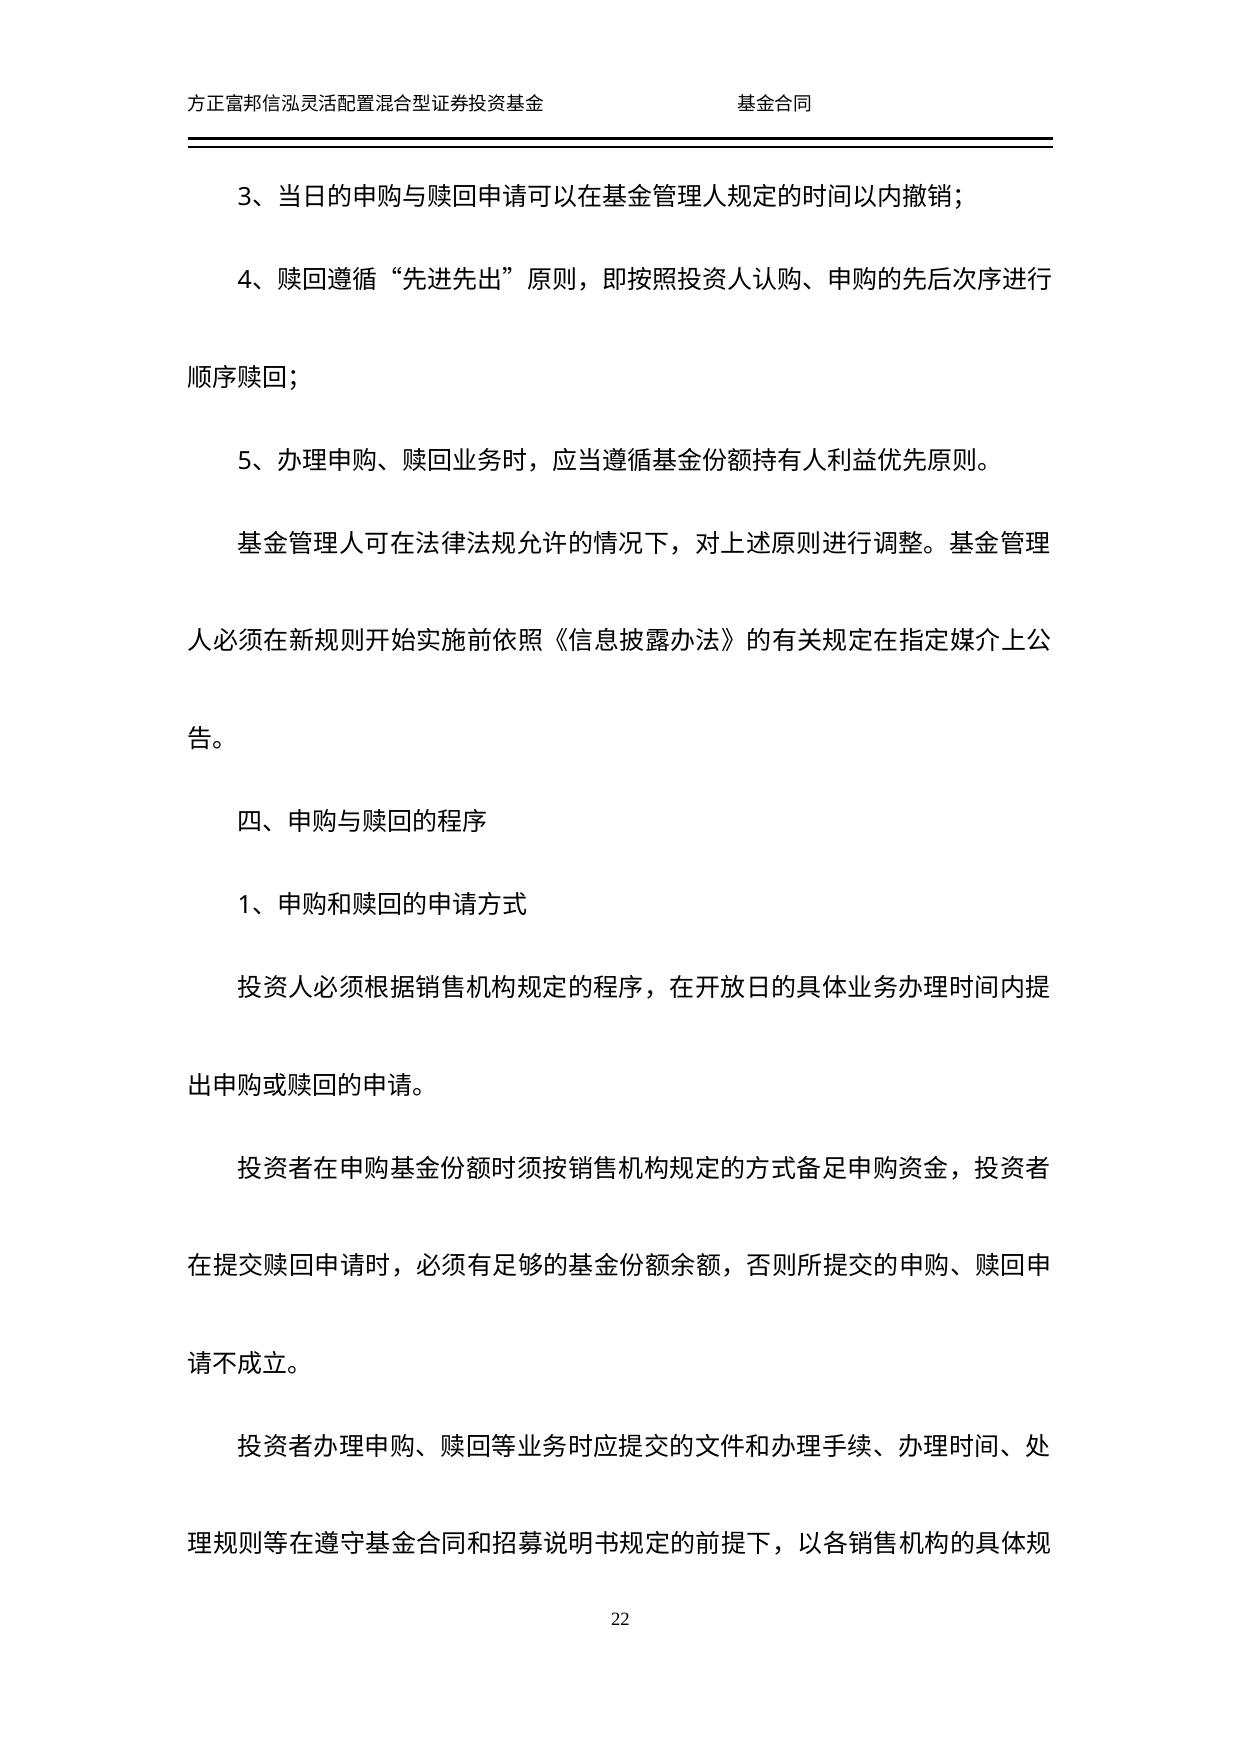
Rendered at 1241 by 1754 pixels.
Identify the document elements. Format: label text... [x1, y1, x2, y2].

text 四、申购与赎回的程序 [187, 787, 1053, 852]
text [187, 1412, 1053, 1574]
text 基金管理人可在法律法规允许的情况下，对上述原则进行调整。基金管理人必须在新规则开始实施前依照《信息披露办法》的有关规定在指定媒介上公告。 [187, 509, 1053, 769]
text 投资人必须根据销售机构规定的程序，在开放日的具体业务办理时间内提出申购或赎回的申请。 [187, 953, 1053, 1116]
text 3、当日的申购与赎回申请可以在基金管理人规定的时间以内撤销； [187, 162, 1053, 227]
text 5、办理申购、赎回业务时，应当遵循基金份额持有人利益优先原则。 [187, 426, 1053, 491]
text 4、赎回遵循“先进先出”原则，即按照投资人认购、申购的先后次序进行顺序赎回； [187, 245, 1053, 408]
text 投资者在申购基金份额时须按销售机构规定的方式备足申购资金，投资者在提交赎回申请时，必须有足够的基金份额余额，否则所提交的申购、赎回申请不成立。 [187, 1134, 1053, 1394]
text 1、申购和赎回的申请方式 [187, 870, 1053, 935]
